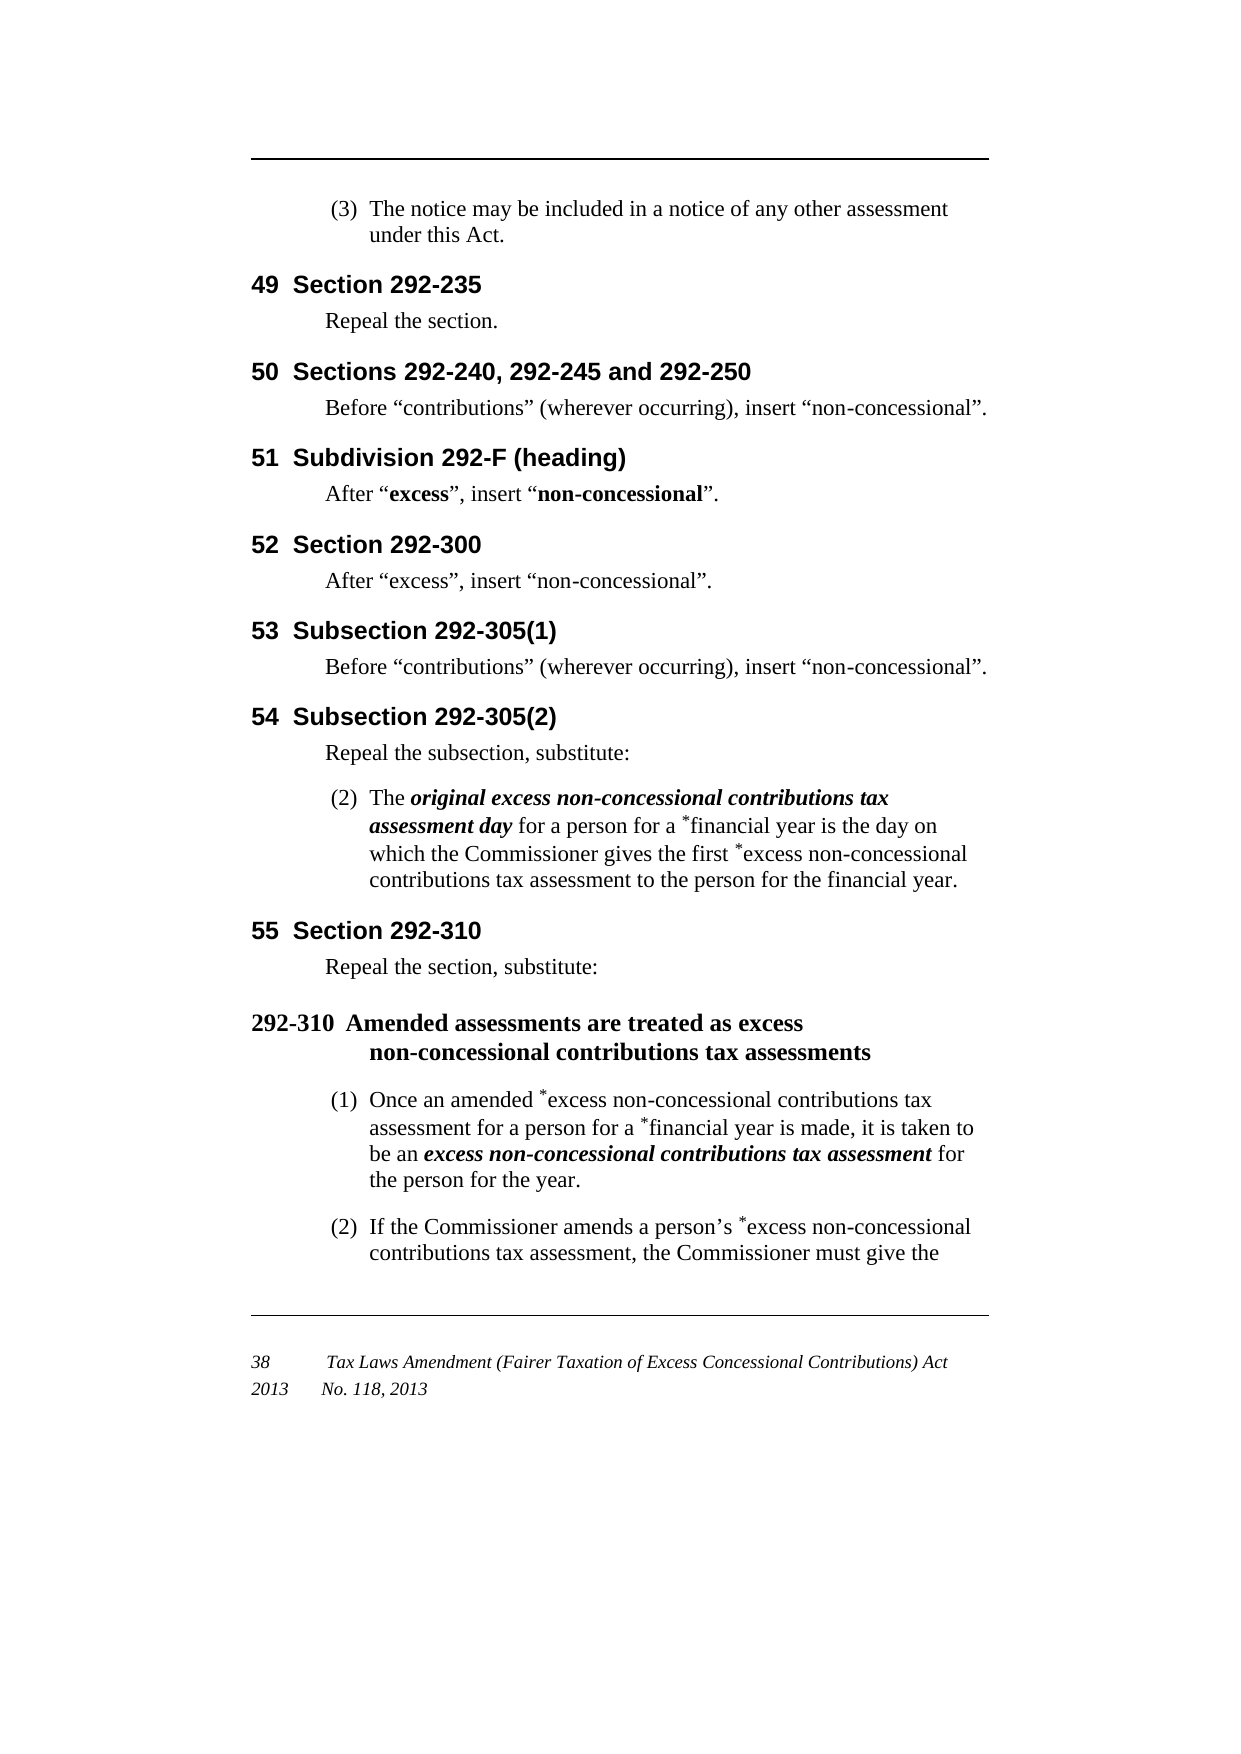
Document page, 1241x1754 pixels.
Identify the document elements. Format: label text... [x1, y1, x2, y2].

text 49 Section 292-235 [251, 271, 989, 299]
text 54 Subsection 292-305(2) [251, 702, 989, 731]
text Repeal the section, substitute: [325, 953, 989, 979]
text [251, 1212, 989, 1266]
text Repeal the section. [325, 308, 989, 334]
text 52 Section 292-300 [251, 529, 989, 558]
text 51 Subdivision 292-F (heading) [251, 443, 989, 472]
text Before “contributions” (wherever occurring), insert “non-concessional”. [325, 394, 989, 420]
text 55 Section 292-310 [251, 916, 989, 944]
text (2) The original excess non-concessional contributions tax assessment day for a person for a *financial year is the day on which the Commissioner gives the first *excess non-concessional contributions tax assessment to the person for the financial year. [251, 784, 989, 893]
text (1) Once an amended *excess non-concessional contributions tax assessment for a person for a *financial year is made, it is taken to be an excess non-concessional contributions tax assessment for the person for the year. [251, 1084, 989, 1193]
text 50 Sections 292-240, 292-245 and 292-250 [251, 357, 989, 386]
text After “excess”, insert “non-concessional”. [325, 480, 989, 507]
text 292-310 Amended assessments are treated as excess non-concessional contributions tax assessments [251, 1008, 989, 1066]
text Before “contributions” (wherever occurring), insert “non-concessional”. [325, 653, 989, 679]
text After “excess”, insert “non-concessional”. [325, 567, 989, 593]
text Repeal the subsection, substitute: [325, 739, 989, 766]
text 53 Subsection 292-305(1) [251, 616, 989, 645]
text (3) The notice may be included in a notice of any other assessment under this Act. [251, 195, 989, 248]
